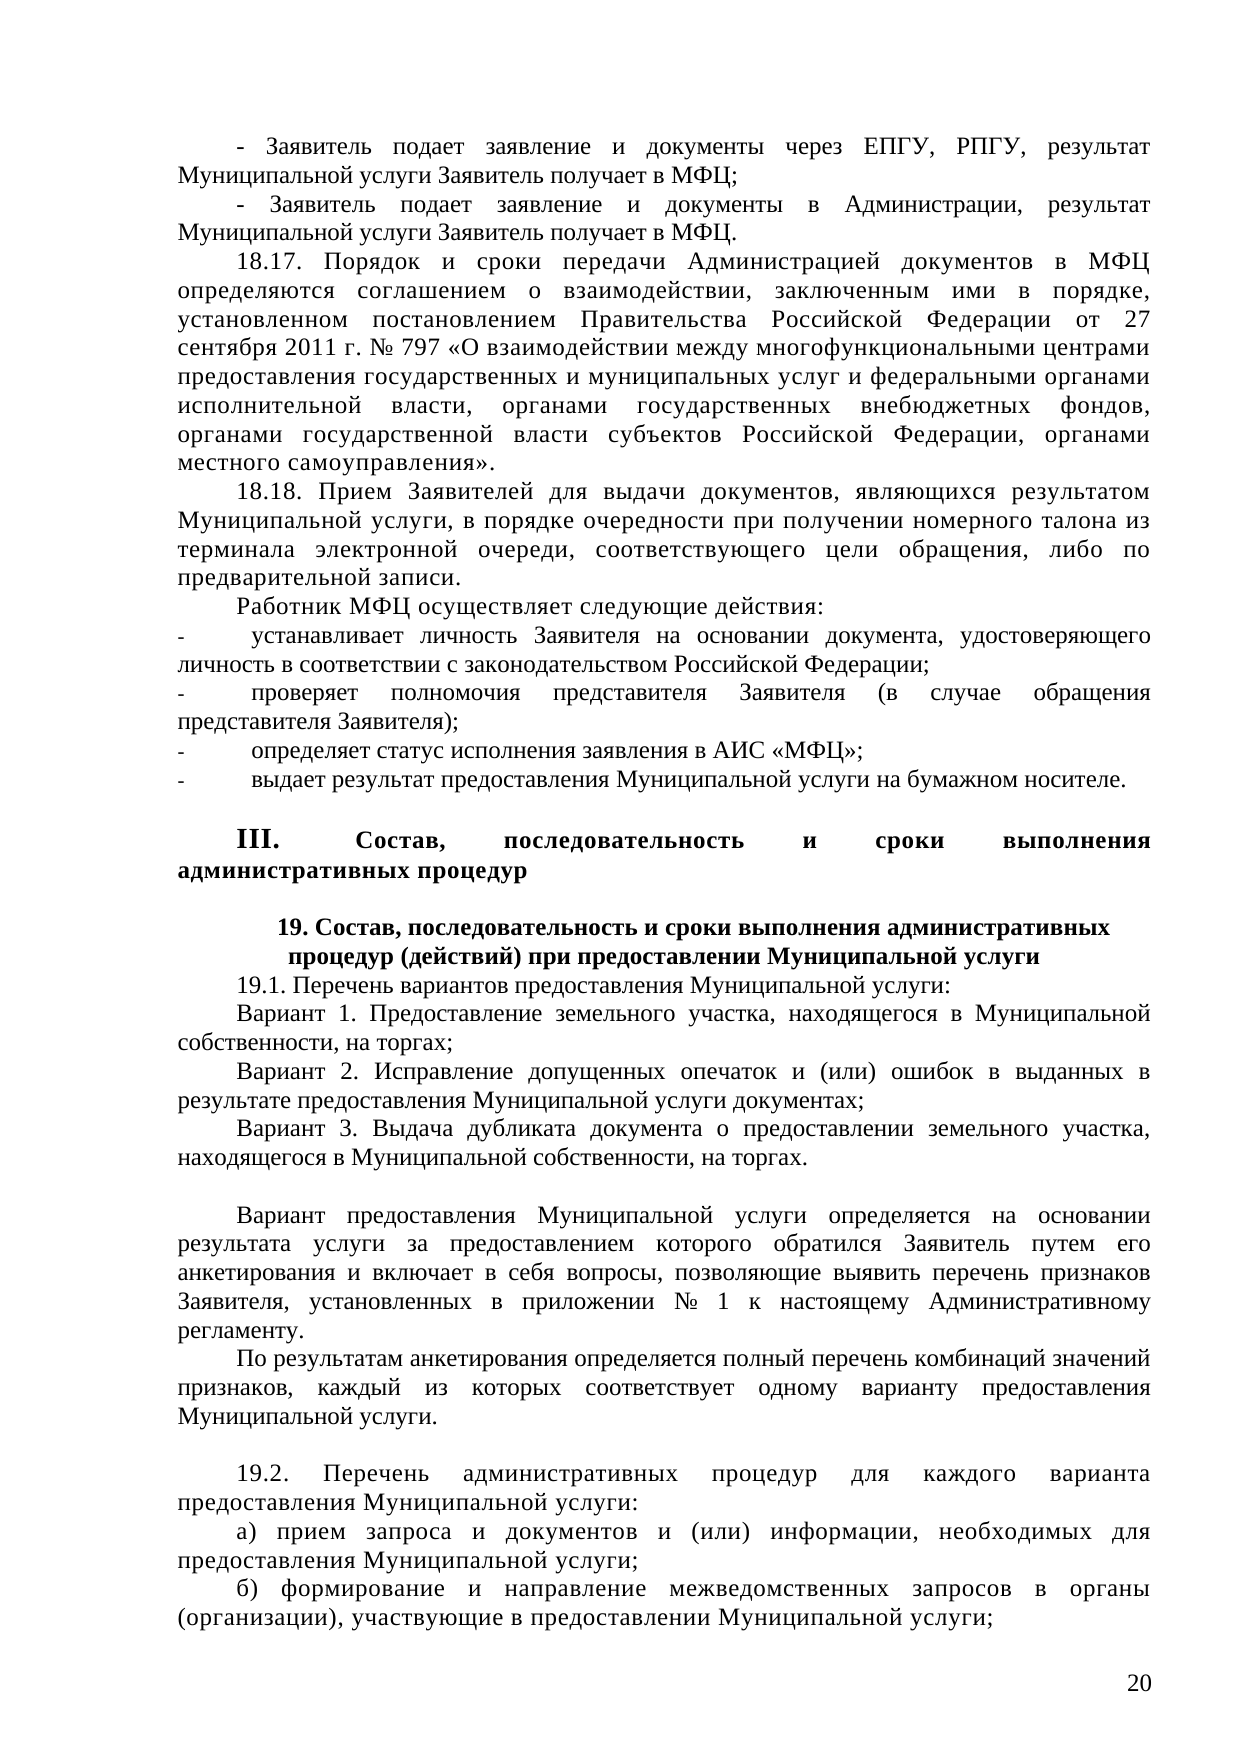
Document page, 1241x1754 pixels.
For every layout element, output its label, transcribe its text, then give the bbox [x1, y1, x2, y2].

text Вариант предоставления Муниципальной услуги определяется на основании результата услуги за предоставлением которого обратился Заявитель путем его анкетирования и включает в себя вопросы, позволяющие выявить перечень признаков Заявителя, установленных в приложении № 1 к настоящему Административному регламенту. [177, 1200, 1152, 1343]
text 19.2. Перечень административных процедур для каждого варианта предоставления Муниципальной услуги: [177, 1458, 1152, 1516]
text Работник МФЦ осуществляет следующие действия: [177, 591, 1152, 620]
text а) прием запроса и документов и (или) информации, необходимых для предоставления Муниципальной услуги; [177, 1516, 1152, 1573]
text 18.17. Порядок и сроки передачи Администрацией документов в МФЦ определяются соглашением о взаимодействии, заключенным ими в порядке, установленном постановлением Правительства Российской Федерации от 27 сентября 2011 г. № 797 «О взаимодействии между многофункциональными центрами предоставления государственных и муниципальных услуг и федеральными органами исполнительной власти, органами государственных внебюджетных фондов, органами государственной власти субъектов Российской Федерации, органами местного самоуправления». [177, 246, 1152, 476]
list определяет статус исполнения заявления в АИС «МФЦ»; [177, 735, 1152, 764]
list 19.1. Перечень вариантов предоставления Муниципальной услуги: [177, 970, 1152, 998]
text По результатам анкетирования определяется полный перечень комбинаций значений признаков, каждый из которых соответствует одному варианту предоставления Муниципальной услуги. [177, 1343, 1152, 1430]
text б) формирование и направление межведомственных запросов в органы (организации), участвующие в предоставлении Муниципальной услуги; [177, 1573, 1152, 1631]
list проверяет полномочия представителя Заявителя (в случае обращения представителя Заявителя); [177, 677, 1152, 735]
list Состав, последовательность и сроки выполнения административных процедур [177, 821, 1152, 883]
list Вариант 2. Исправление допущенных опечаток и (или) ошибок в выданных в результате предоставления Муниципальной услуги документах; [177, 1056, 1152, 1113]
list выдает результат предоставления Муниципальной услуги на бумажном носителе. [177, 764, 1152, 792]
list Вариант 1. Предоставление земельного участка, находящегося в Муниципальной собственности, на торгах; [177, 998, 1152, 1056]
list Вариант 3. Выдача дубликата документа о предоставлении земельного участка, находящегося в Муниципальной собственности, на торгах. [177, 1113, 1152, 1171]
text 18.18. Прием Заявителей для выдачи документов, являющихся результатом Муниципальной услуги, в порядке очередности при получении номерного талона из терминала электронной очереди, соответствующего цели обращения, либо по предварительной записи. [177, 476, 1152, 591]
text 19. Состав, последовательность и сроки выполнения административных процедур (действий) при предоставлении Муниципальной услуги [177, 912, 1152, 970]
text - Заявитель подает заявление и документы через ЕПГУ, РПГУ, результат Муниципальной услуги Заявитель получает в МФЦ; [177, 131, 1152, 189]
text - Заявитель подает заявление и документы в Администрации, результат Муниципальной услуги Заявитель получает в МФЦ. [177, 189, 1152, 246]
list устанавливает личность Заявителя на основании документа, удостоверяющего личность в соответствии с законодательством Российской Федерации; [177, 620, 1152, 677]
